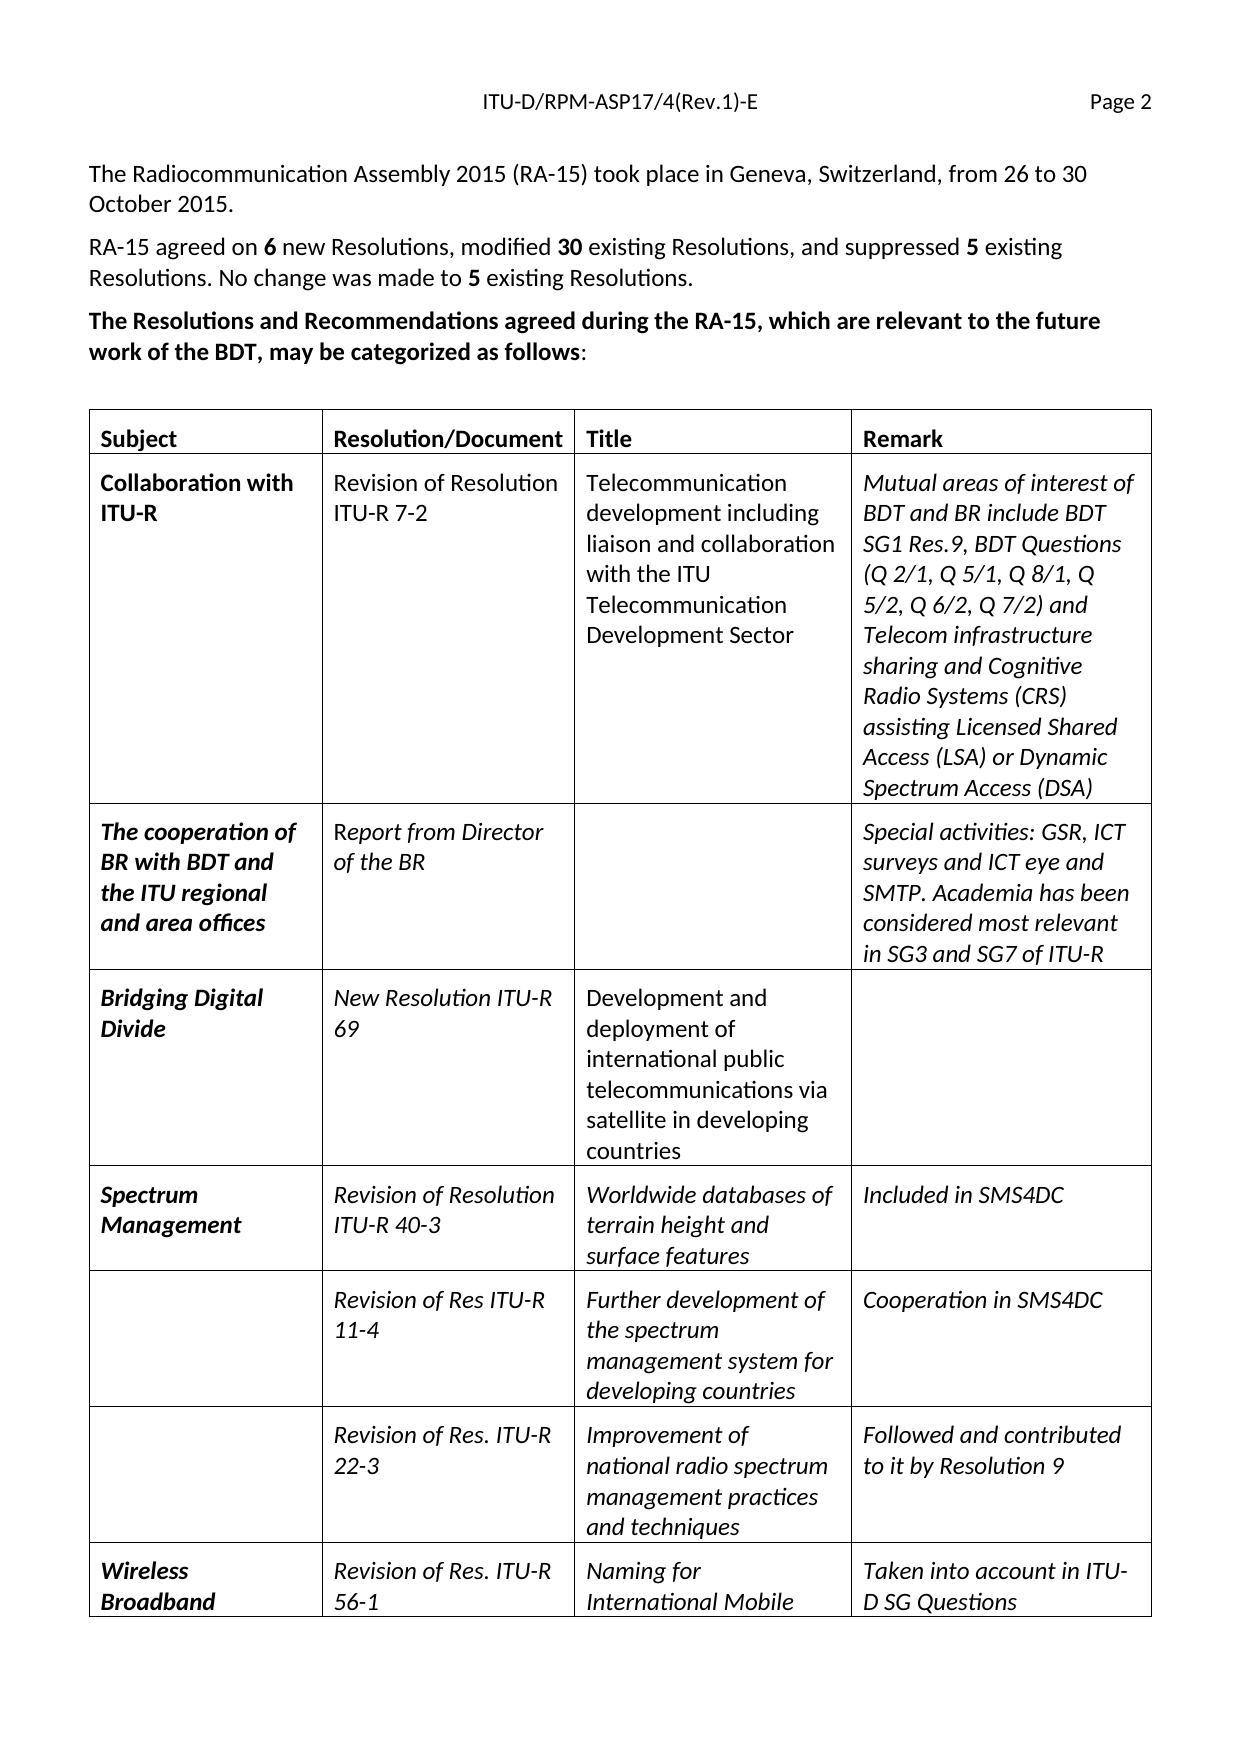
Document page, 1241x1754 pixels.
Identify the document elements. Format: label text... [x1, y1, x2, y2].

table_cell Cooperation in SMS4DC [852, 1271, 1151, 1406]
table_cell [852, 970, 1151, 1165]
table_cell Revision of Resolution ITU-R 40-3 [323, 1166, 574, 1270]
table_cell Revision of Res. ITU-R 22-3 [323, 1407, 574, 1542]
table_cell Worldwide databases of terrain height and surface features [575, 1166, 851, 1270]
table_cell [323, 1543, 574, 1616]
table_cell Bridging Digital Divide [90, 970, 322, 1165]
table_cell Improvement of national radio spectrum management practices and techniques [575, 1407, 851, 1542]
table_cell [90, 1271, 322, 1406]
table_cell Included in SMS4DC [852, 1166, 1151, 1270]
table_header Subject [90, 410, 322, 453]
table_cell Mutual areas of interest of BDT and BR include BDT SG1 Res.9, BDT Questions (Q 2/1, Q 5/1, Q 8/1, Q 5/2, Q 6/2, Q 7/2) and Telecom infrastructure sharing and Cognitive Radio Systems (CRS) assisting Licensed Shared Access (LSA) or Dynamic Spectrum Access (DSA) [852, 454, 1151, 802]
table_cell Revision of Res ITU-R 11-4 [323, 1271, 574, 1406]
table_cell New Resolution ITU-R 69 [323, 970, 574, 1165]
table_cell Wireless Broadband [90, 1543, 322, 1616]
table_header Remark [852, 410, 1151, 453]
table_cell Report from Director of the BR [323, 804, 574, 969]
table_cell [575, 1543, 851, 1616]
table_cell Followed and contributed to it by Resolution 9 [852, 1407, 1151, 1542]
table_cell [90, 1407, 322, 1542]
table_header Title [575, 410, 851, 453]
table_cell Telecommunication development including liaison and collaboration with the ITU Telecommunication Development Sector [575, 454, 851, 802]
table_cell Development and deployment of international public telecommunications via satellite in developing countries [575, 970, 851, 1165]
table_cell Further development of the spectrum management system for developing countries [575, 1271, 851, 1406]
table_cell The cooperation of BR with BDT and the ITU regional and area offices [90, 804, 322, 969]
table_header Resolution/Document [323, 410, 574, 453]
table_cell Spectrum Management [90, 1166, 322, 1270]
table_cell [575, 804, 851, 969]
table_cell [852, 1543, 1151, 1616]
text The Radiocommunication Assembly 2015 (RA-15) took place in Geneva, Switzerland, from 26 to 30 October 2015. [89, 158, 1152, 219]
table_cell Special activities: GSR, ICT surveys and ICT eye and SMTP. Academia has been considered most relevant in SG3 and SG7 of ITU-R [852, 804, 1151, 969]
text The Resolutions and Recommendations agreed during the RA-15, which are relevant to the future work of the BDT, may be categorized as follows: [89, 305, 1152, 366]
table_cell Revision of Resolution ITU-R 7-2 [323, 454, 574, 802]
table_cell Collaboration with ITU-R [90, 454, 322, 802]
text RA-15 agreed on 6 new Resolutions, modified 30 existing Resolutions, and suppressed 5 existing Resolutions. No change was made to 5 existing Resolutions. [89, 232, 1152, 293]
